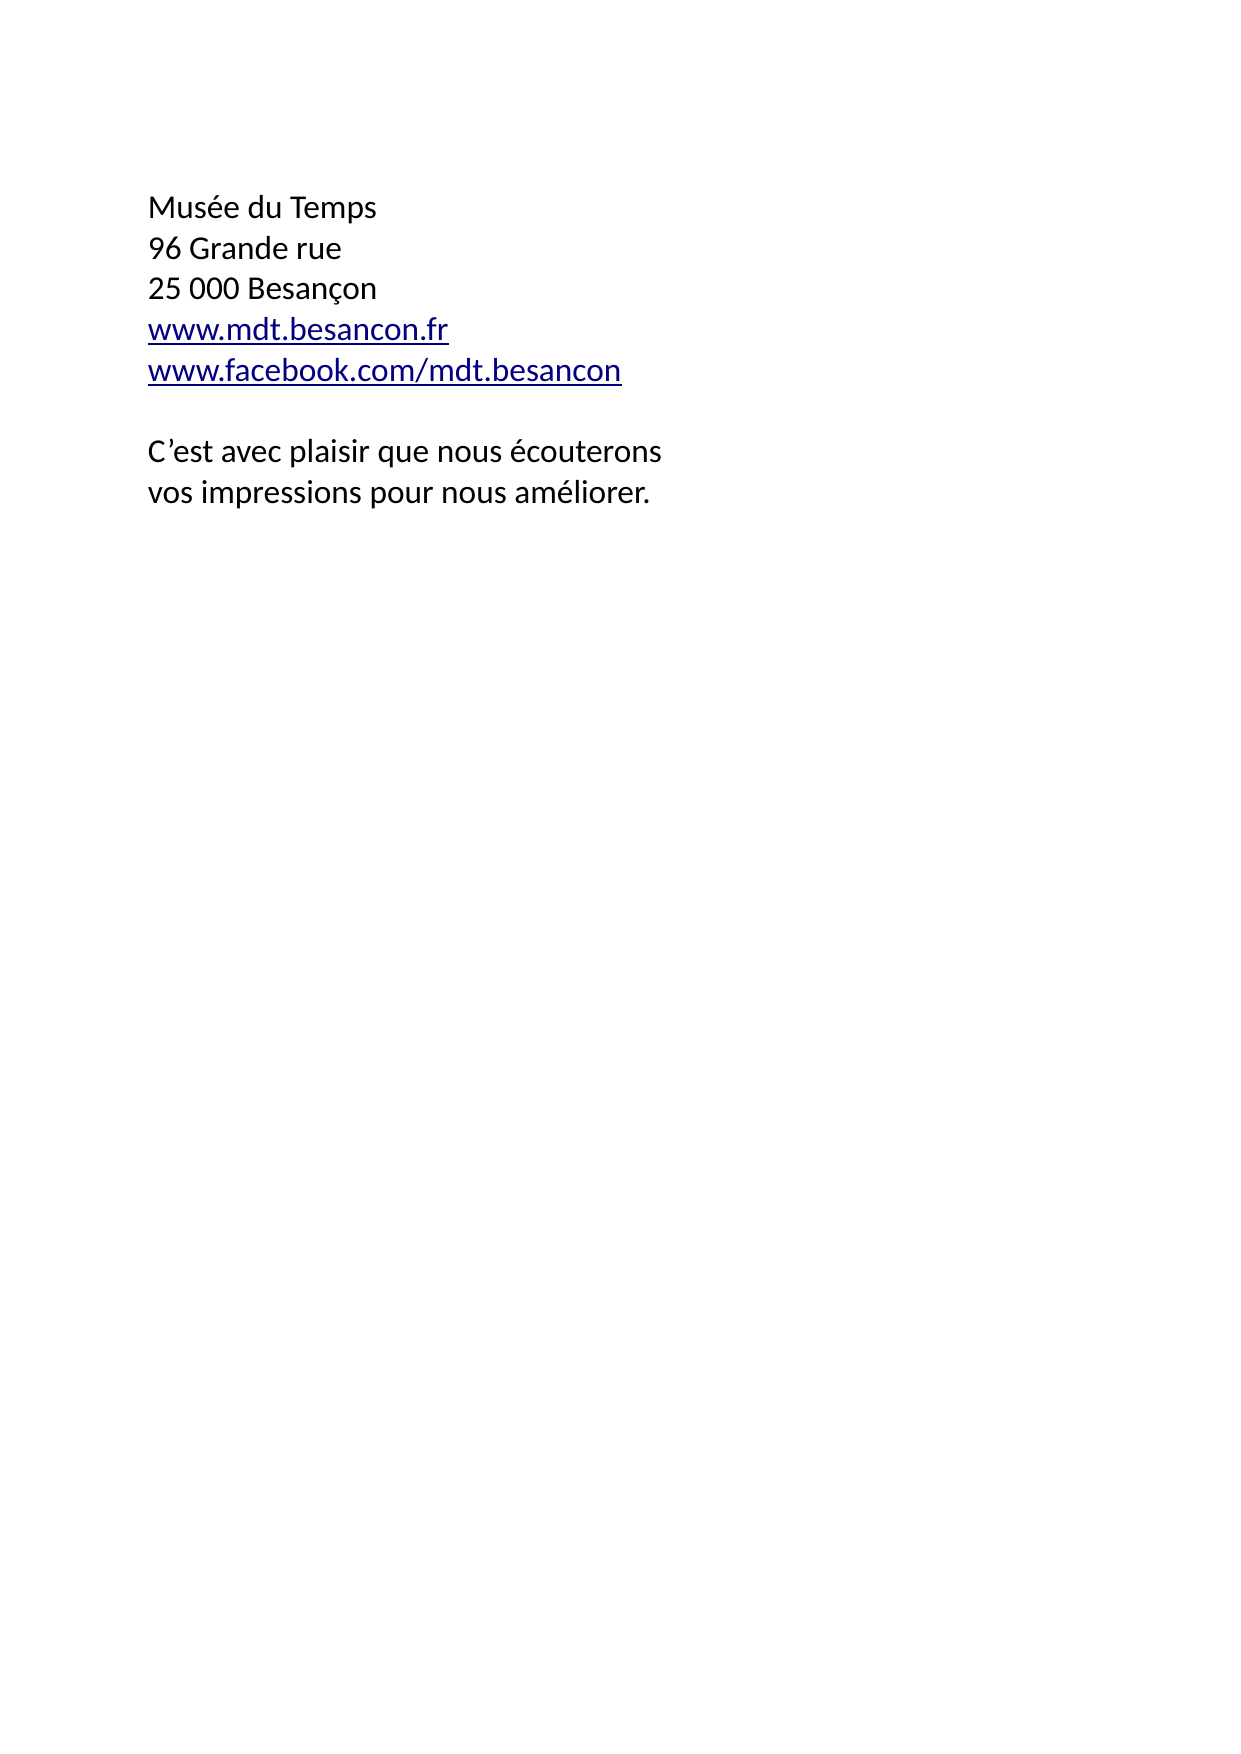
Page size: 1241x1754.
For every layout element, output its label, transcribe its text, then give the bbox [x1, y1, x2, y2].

text 96 Grande rue [148, 227, 1093, 267]
text vos impressions pour nous améliorer. [148, 471, 1093, 512]
text 25 000 Besançon [148, 267, 1093, 308]
text www.facebook.com/mdt.besancon [148, 349, 1093, 389]
text Musée du Temps [148, 186, 1093, 227]
text www.mdt.besancon.fr [148, 308, 1093, 349]
text C’est avec plaisir que nous écouterons [148, 430, 1093, 471]
